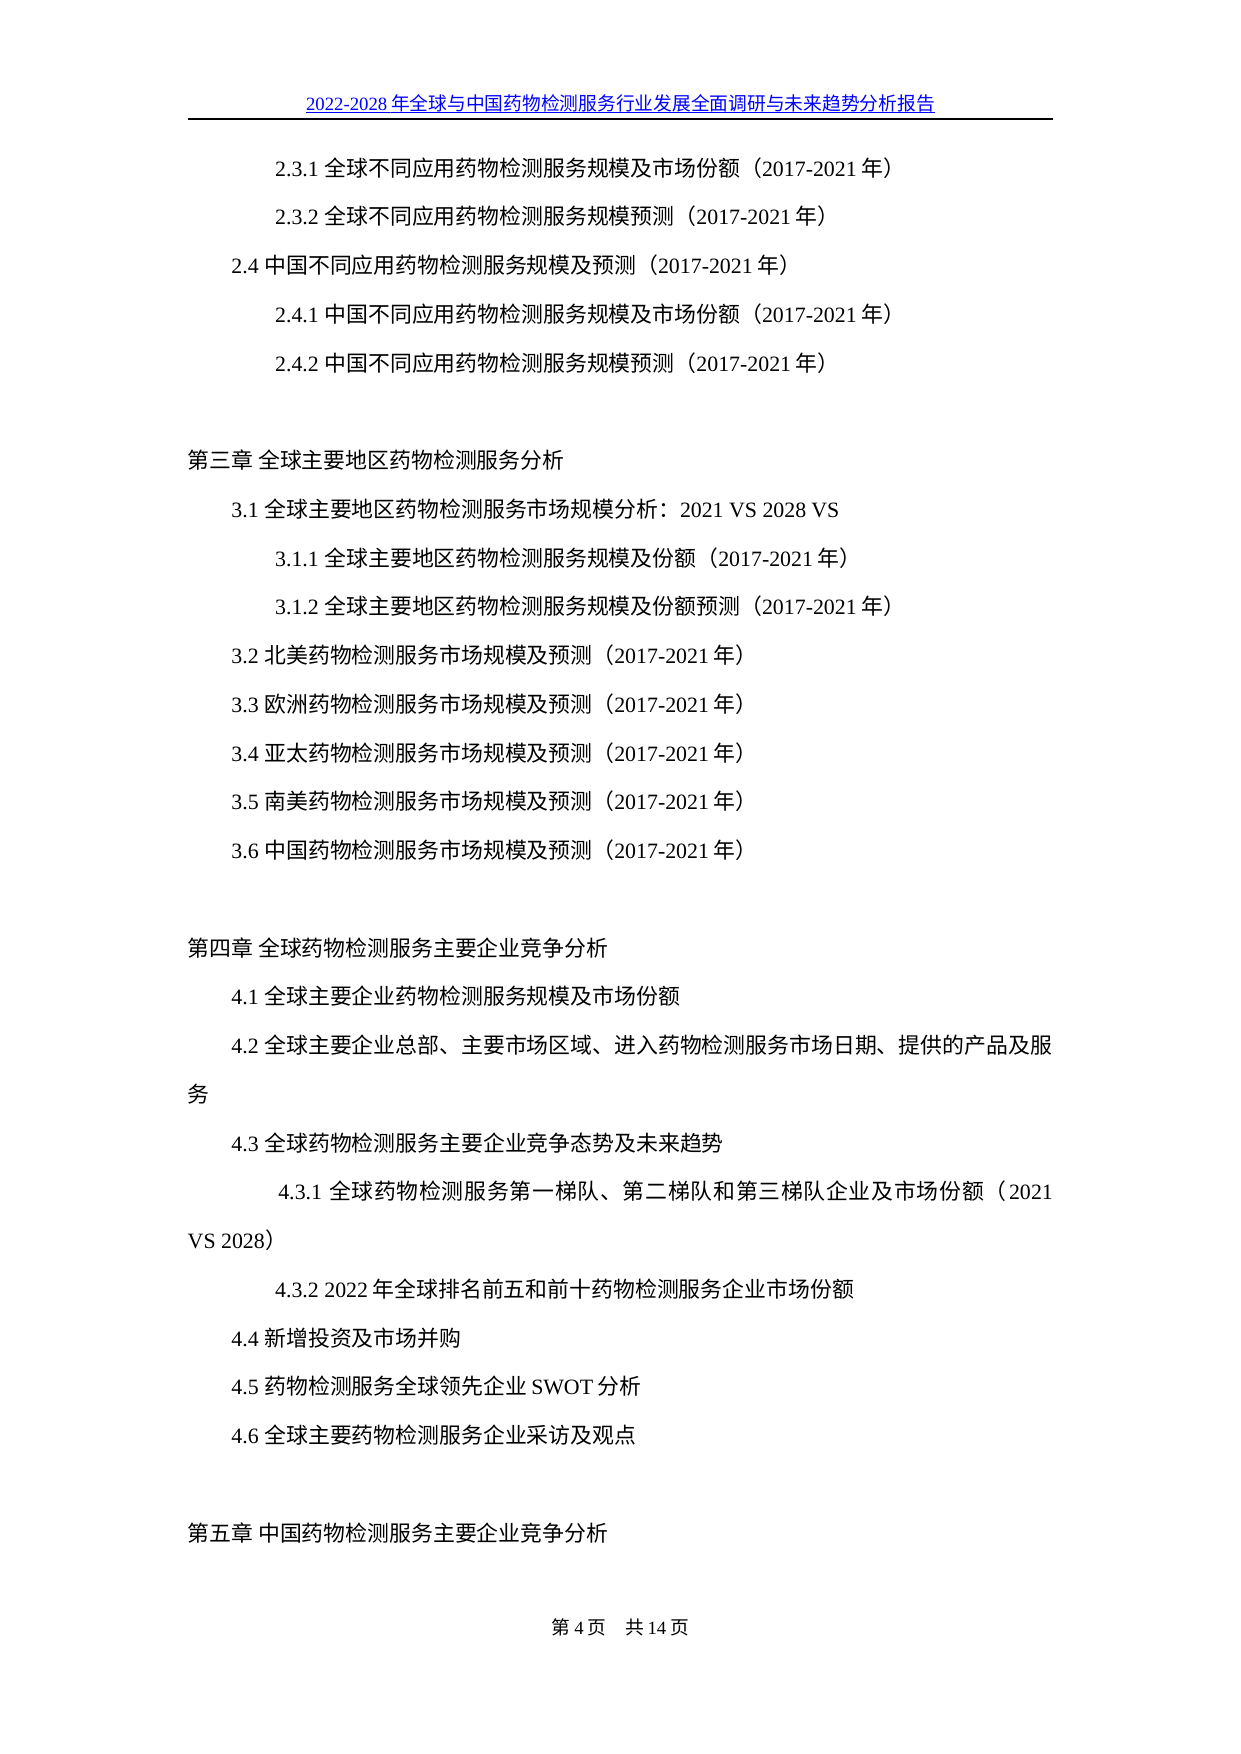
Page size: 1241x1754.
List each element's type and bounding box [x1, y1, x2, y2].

text [187, 150, 1053, 1548]
